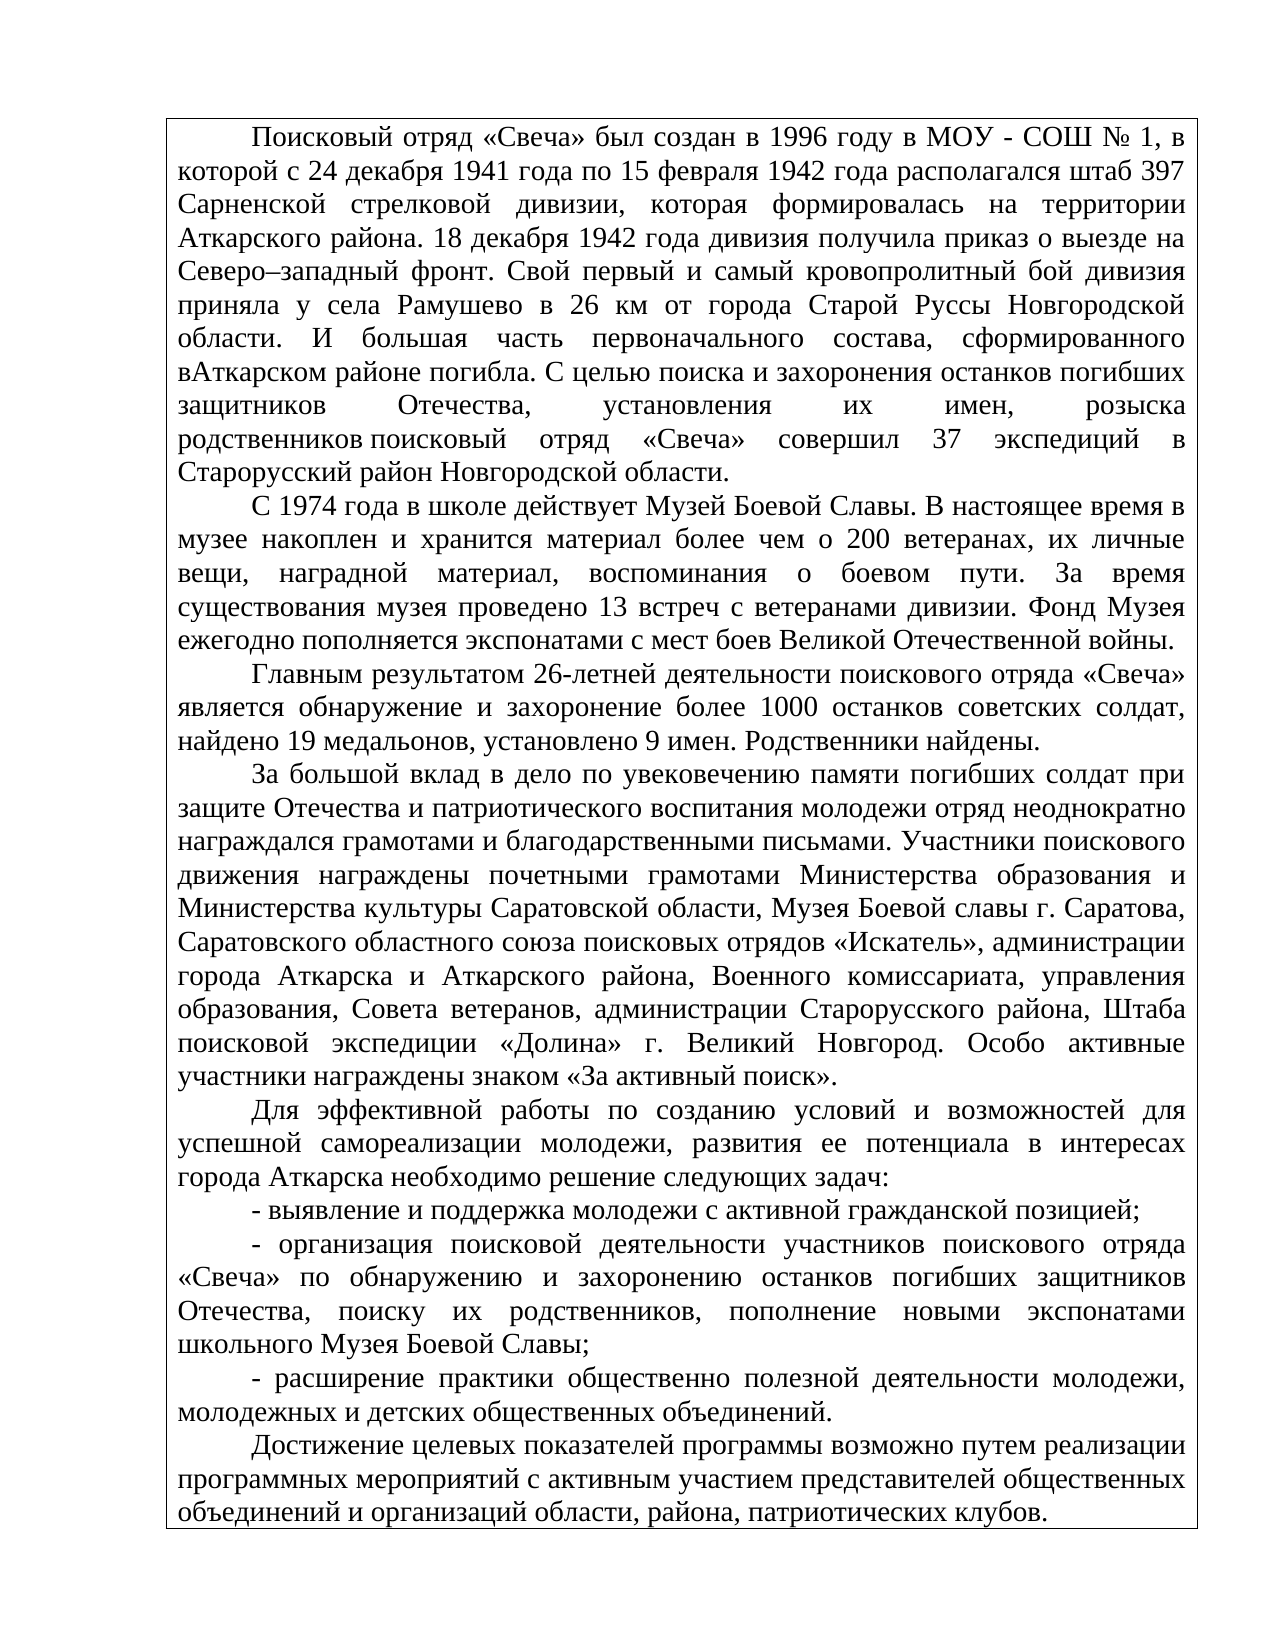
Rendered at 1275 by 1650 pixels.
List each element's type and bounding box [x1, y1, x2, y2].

table_cell [167, 119, 1197, 1528]
